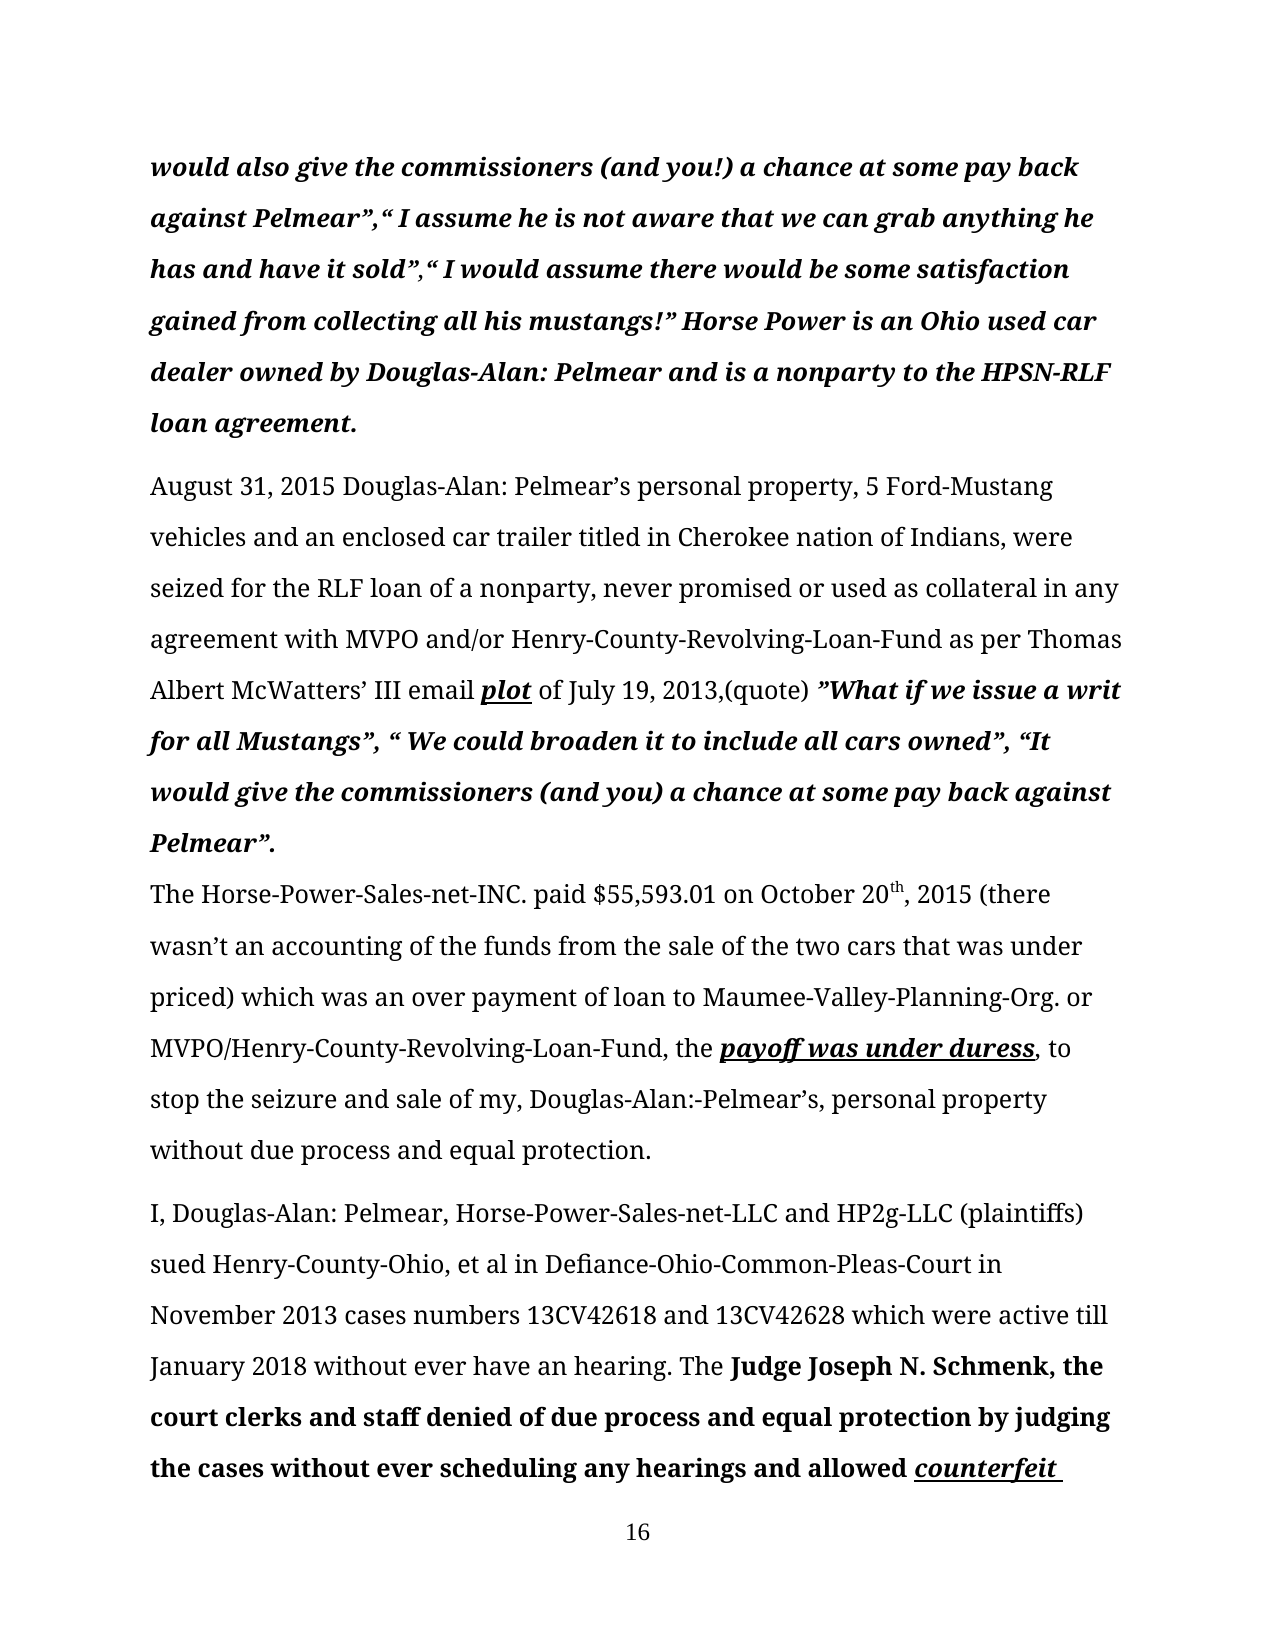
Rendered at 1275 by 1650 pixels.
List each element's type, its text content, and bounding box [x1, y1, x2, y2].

text August 31, 2015 Douglas-Alan: Pelmear’s personal property, 5 Ford-Mustang vehicles and an enclosed car trailer titled in Cherokee nation of Indians, were seized for the RLF loan of a nonparty, never promised or used as collateral in any agreement with MVPO and/or Henry-County-Revolving-Loan-Fund as per Thomas Albert McWatters’ III email plot of July 19, 2013,(quote) ”What if we issue a writ for all Mustangs”, “ We could broaden it to include all cars owned”, “It would give the commissioners (and you) a chance at some pay back against Pelmear”. [150, 469, 1125, 860]
text The Horse-Power-Sales-net-INC. paid $55,593.01 on October 20th, 2015 (there wasn’t an accounting of the funds from the sale of the two cars that was under priced) which was an over payment of loan to Maumee-Valley-Planning-Org. or MVPO/Henry-County-Revolving-Loan-Fund, the payoff was under duress, to stop the seizure and sale of my, Douglas-Alan:-Pelmear’s, personal property without due process and equal protection. [150, 877, 1125, 1166]
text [150, 1196, 1125, 1485]
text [150, 150, 1125, 439]
